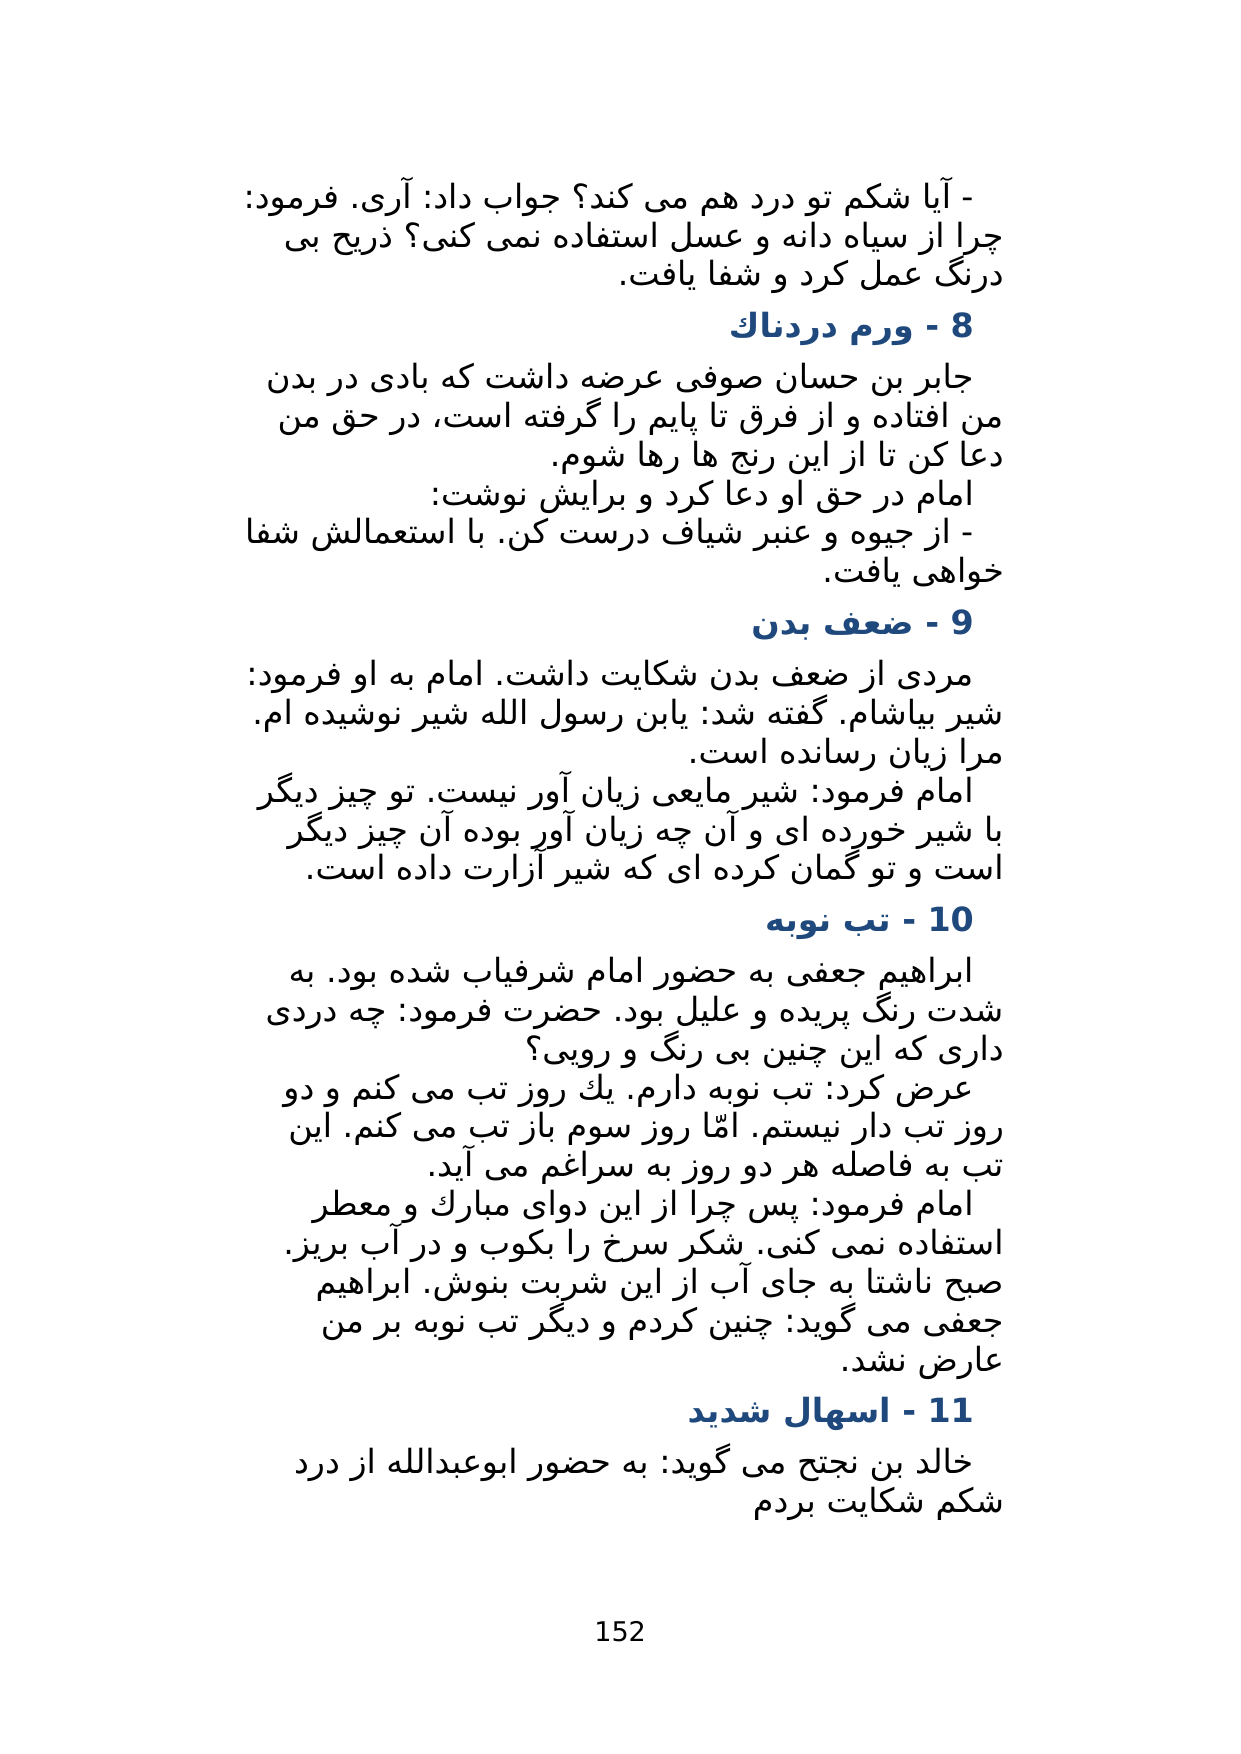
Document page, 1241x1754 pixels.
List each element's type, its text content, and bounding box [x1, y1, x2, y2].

text جابر بن حسان صوفى عرضه داشت كه بادى در بدن من افتاده و از فرق تا پايم را گرفته است، در حق من دعا كن تا از اين رنج ها رها شوم. [236, 358, 1004, 474]
subtitle 9 - ضعف بدن [236, 603, 1004, 642]
text - از جيوه و عنبر شياف درست كن. با استعمالش شفا خواهى يافت. [236, 513, 1004, 591]
text ابراهيم جعفى به حضور امام شرفياب شده بود. به شدت رنگ پريده و عليل بود. حضرت فرمود: چه دردى دارى كه اين چنين بى رنگ و رويى؟ [236, 952, 1004, 1068]
text امام در حق او دعا كرد و برايش نوشت: [236, 474, 1004, 513]
text خالد بن نجتح مى گويد: به حضور ابوعبدالله از درد شكم شكايت بردم [236, 1443, 1004, 1521]
text مردى از ضعف بدن شكايت داشت. امام به او فرمود: شير بياشام. گفته شد: يابن رسول الله شير نوشيده ام. مرا زيان رسانده است. [236, 654, 1004, 771]
text امام فرمود: پس چرا از اين دواى مبارك و معطر استفاده نمى كنى. شكر سرخ را بكوب و در آب بريز. صبح ناشتا به جاى آب از اين شربت بنوش. ابراهيم جعفى مى گويد: چنين كردم و ديگر تب نوبه بر من عارض نشد. [236, 1185, 1004, 1379]
text امام فرمود: شير مايعى زيان آور نيست. تو چيز ديگر با شير خورده اى و آن چه زيان آور بوده آن چيز ديگر است و تو گمان كرده اى كه شير آزارت داده است. [236, 771, 1004, 888]
subtitle 10 - تب نوبه [236, 900, 1004, 939]
text عرض كرد: تب نوبه دارم. يك روز تب مى كنم و دو روز تب دار نيستم. امّا روز سوم باز تب مى كنم. اين تب به فاصله هر دو روز به سراغم مى آيد. [236, 1068, 1004, 1185]
text - آيا شكم تو درد هم مى كند؟ جواب داد: آرى. فرمود: چرا از سياه دانه و عسل استفاده نمى كنى؟ ذريح بى درنگ عمل كرد و شفا يافت. [236, 177, 1004, 294]
subtitle 8 - ورم دردناك [236, 306, 1004, 345]
subtitle 11 - اسهال شديد [236, 1391, 1004, 1430]
